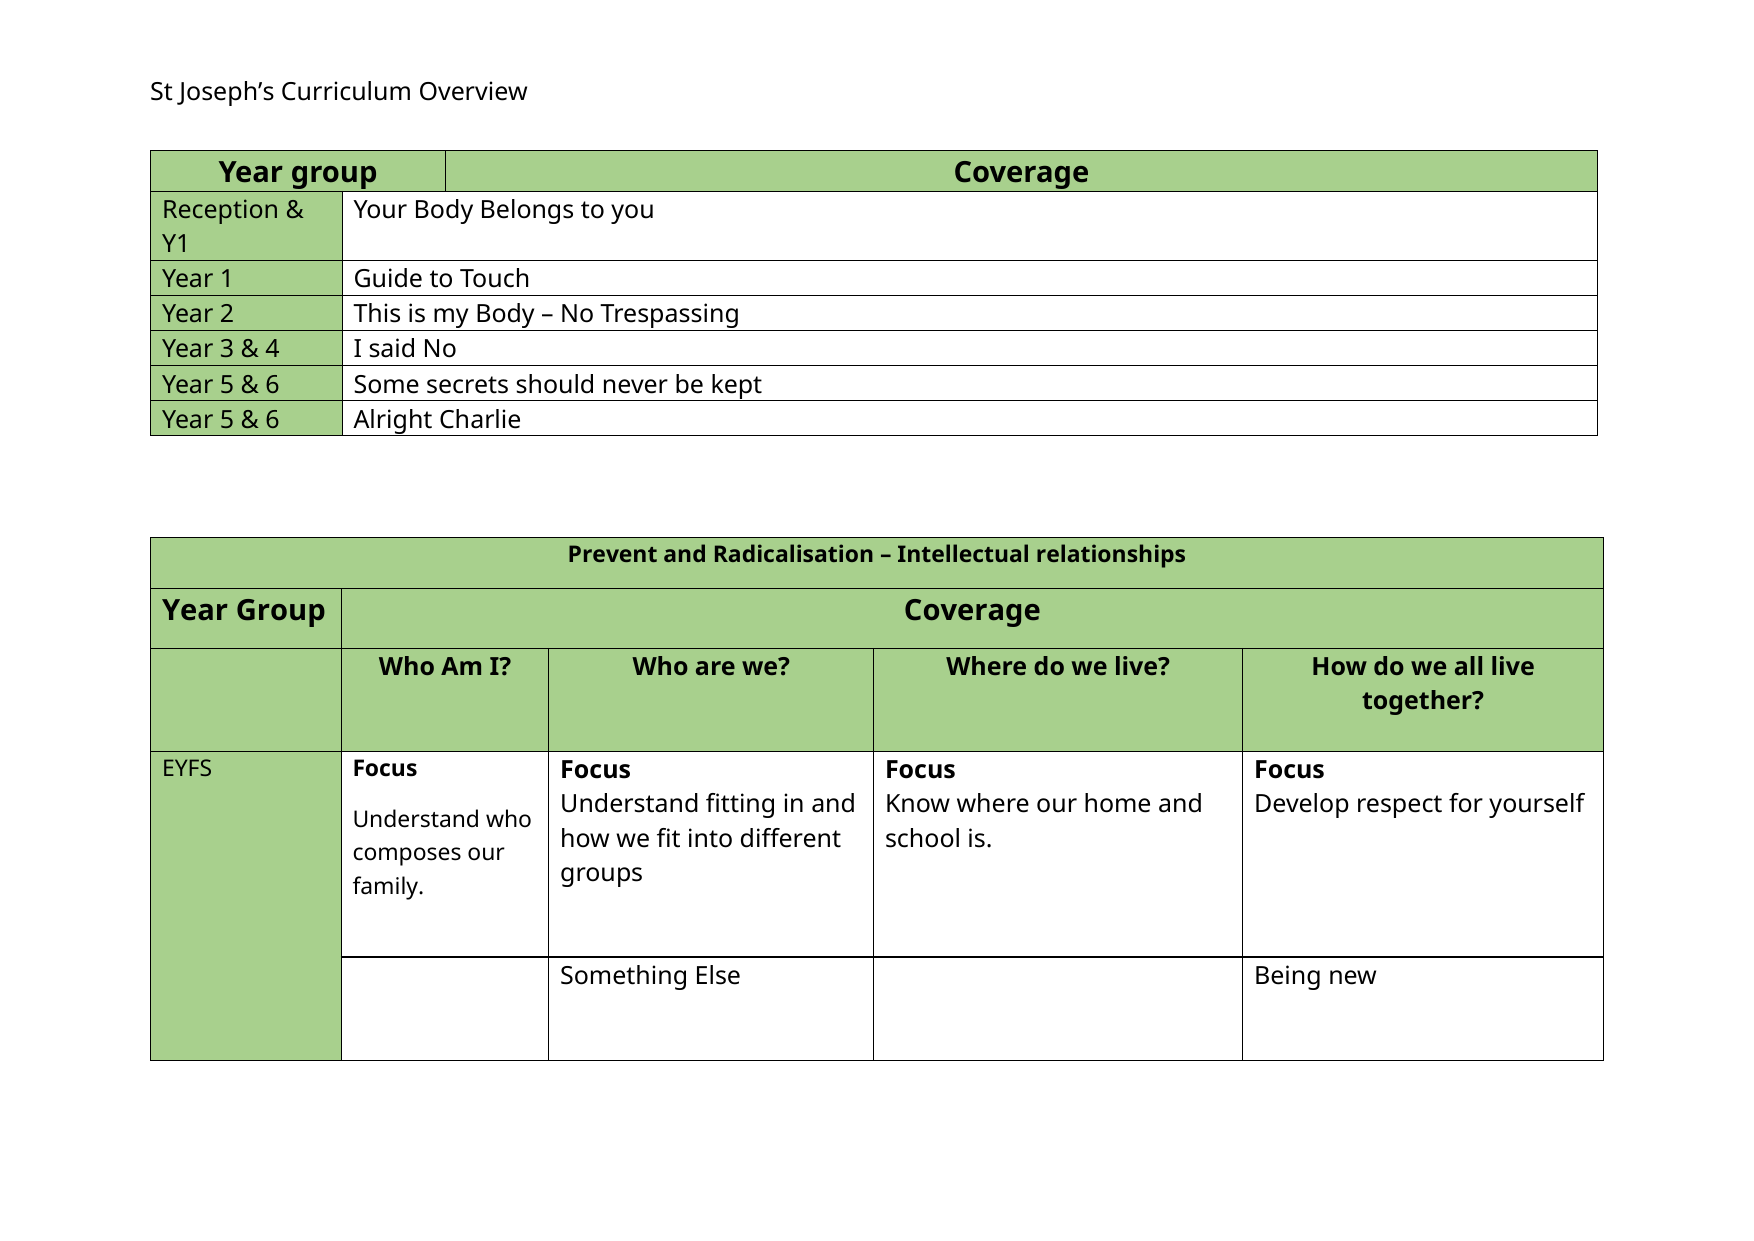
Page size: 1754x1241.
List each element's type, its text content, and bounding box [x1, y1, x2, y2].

table_cell How do we all live together? [1243, 649, 1603, 751]
table_cell Some secrets should never be kept [343, 366, 1597, 400]
table_cell Where do we live? [874, 649, 1242, 751]
table_cell Who are we? [549, 649, 873, 751]
table_cell Your Body Belongs to you [343, 192, 1597, 260]
table_cell [874, 958, 1242, 1060]
table_cell Focus Know where our home and school is. [874, 752, 1242, 956]
table_cell Reception & Y1 [151, 192, 342, 260]
table_cell [151, 649, 341, 751]
table_cell Guide to Touch [343, 261, 1597, 295]
table_cell I said No [343, 331, 1597, 365]
table_cell Who Am I? [342, 649, 548, 751]
table_cell Coverage [446, 151, 1597, 191]
table_cell Focus Develop respect for yourself [1243, 752, 1603, 956]
table_cell Year 3 & 4 [151, 331, 342, 365]
table_cell Focus Understand who composes our family. [342, 752, 548, 956]
table_cell Year 5 & 6 [151, 366, 342, 400]
table_cell This is my Body – No Trespassing [343, 296, 1597, 330]
table_cell Coverage [342, 589, 1603, 648]
table_cell Focus Understand fitting in and how we fit into different groups [549, 752, 873, 956]
table_header Prevent and Radicalisation – Intellectual relationships [151, 538, 1603, 588]
table_cell Alright Charlie [343, 401, 1597, 435]
table_cell Year 1 [151, 261, 342, 295]
table_cell Year 5 & 6 [151, 401, 342, 435]
table_cell EYFS [151, 752, 341, 1060]
table_cell Something Else [549, 958, 873, 1060]
table_cell [342, 958, 548, 1060]
table_cell Year Group [151, 589, 341, 648]
table_cell Being new [1243, 958, 1603, 1060]
table_cell Year 2 [151, 296, 342, 330]
table_cell Year group [151, 151, 445, 191]
